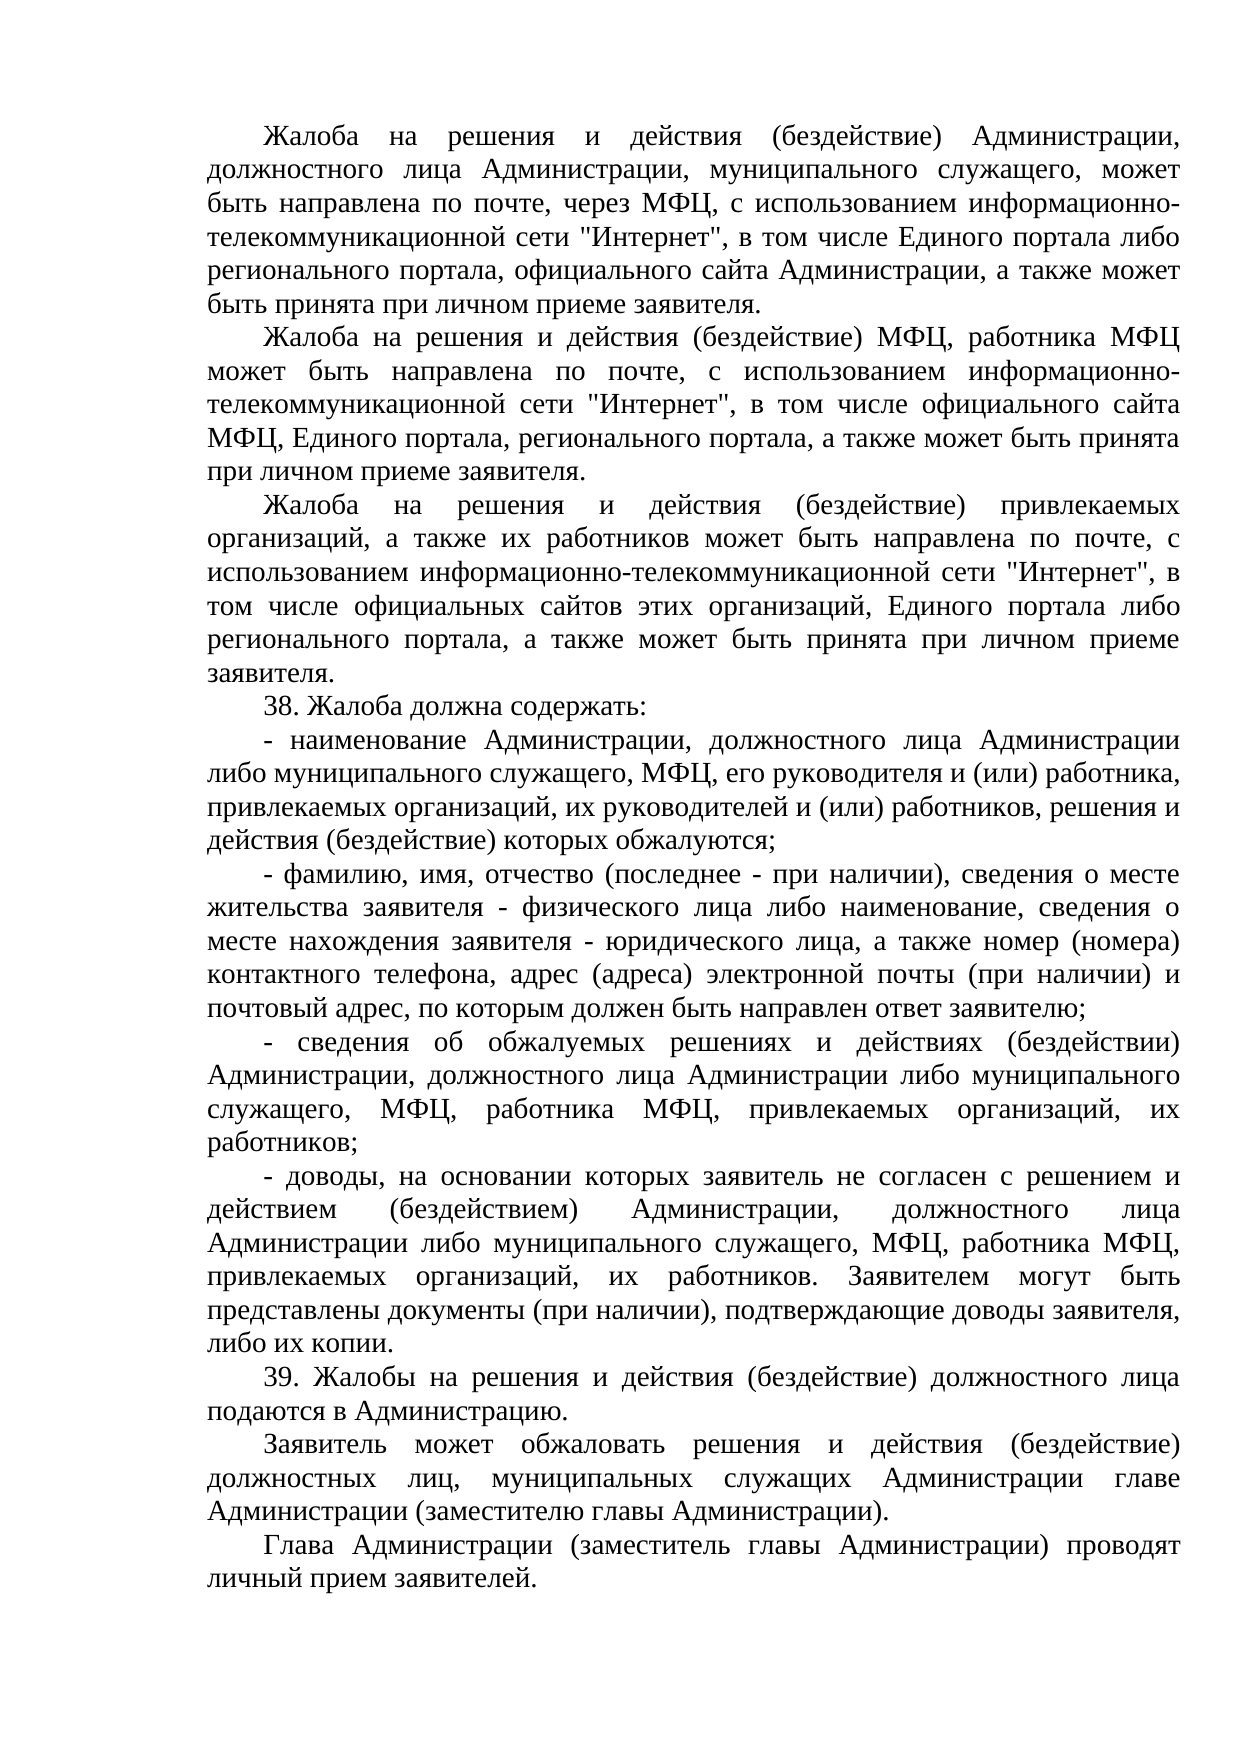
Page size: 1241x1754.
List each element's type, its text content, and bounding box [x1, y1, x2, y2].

text Жалоба на решения и действия (бездействие) привлекаемых организаций, а также их работников может быть направлена по почте, с использованием информационно-телекоммуникационной сети "Интернет", в том числе официальных сайтов этих организаций, Единого портала либо регионального портала, а также может быть принята при личном приеме заявителя. [207, 487, 1181, 688]
text Жалоба на решения и действия (бездействие) МФЦ, работника МФЦ может быть направлена по почте, с использованием информационно-телекоммуникационной сети "Интернет", в том числе официального сайта МФЦ, Единого портала, регионального портала, а также может быть принята при личном приеме заявителя. [207, 319, 1181, 487]
text - сведения об обжалуемых решениях и действиях (бездействии) Администрации, должностного лица Администрации либо муниципального служащего, МФЦ, работника МФЦ, привлекаемых организаций, их работников; [207, 1024, 1181, 1158]
text 38. Жалоба должна содержать: [207, 688, 1181, 722]
text 39. Жалобы на решения и действия (бездействие) должностного лица подаются в Администрацию. [207, 1359, 1181, 1426]
text Глава Администрации (заместитель главы Администрации) проводят личный прием заявителей. [207, 1527, 1181, 1594]
text Жалоба на решения и действия (бездействие) Администрации, должностного лица Администрации, муниципального служащего, может быть направлена по почте, через МФЦ, с использованием информационно-телекоммуникационной сети "Интернет", в том числе Единого портала либо регионального портала, официального сайта Администрации, а также может быть принята при личном приеме заявителя. [207, 118, 1181, 319]
text - доводы, на основании которых заявитель не согласен с решением и действием (бездействием) Администрации, должностного лица Администрации либо муниципального служащего, МФЦ, работника МФЦ, привлекаемых организаций, их работников. Заявителем могут быть представлены документы (при наличии), подтверждающие доводы заявителя, либо их копии. [207, 1158, 1181, 1359]
text - наименование Администрации, должностного лица Администрации либо муниципального служащего, МФЦ, его руководителя и (или) работника, привлекаемых организаций, их руководителей и (или) работников, решения и действия (бездействие) которых обжалуются; [207, 722, 1181, 856]
text - фамилию, имя, отчество (последнее - при наличии), сведения о месте жительства заявителя - физического лица либо наименование, сведения о месте нахождения заявителя - юридического лица, а также номер (номера) контактного телефона, адрес (адреса) электронной почты (при наличии) и почтовый адрес, по которым должен быть направлен ответ заявителю; [207, 856, 1181, 1024]
text Заявитель может обжаловать решения и действия (бездействие) должностных лиц, муниципальных служащих Администрации главе Администрации (заместителю главы Администрации). [207, 1426, 1181, 1527]
